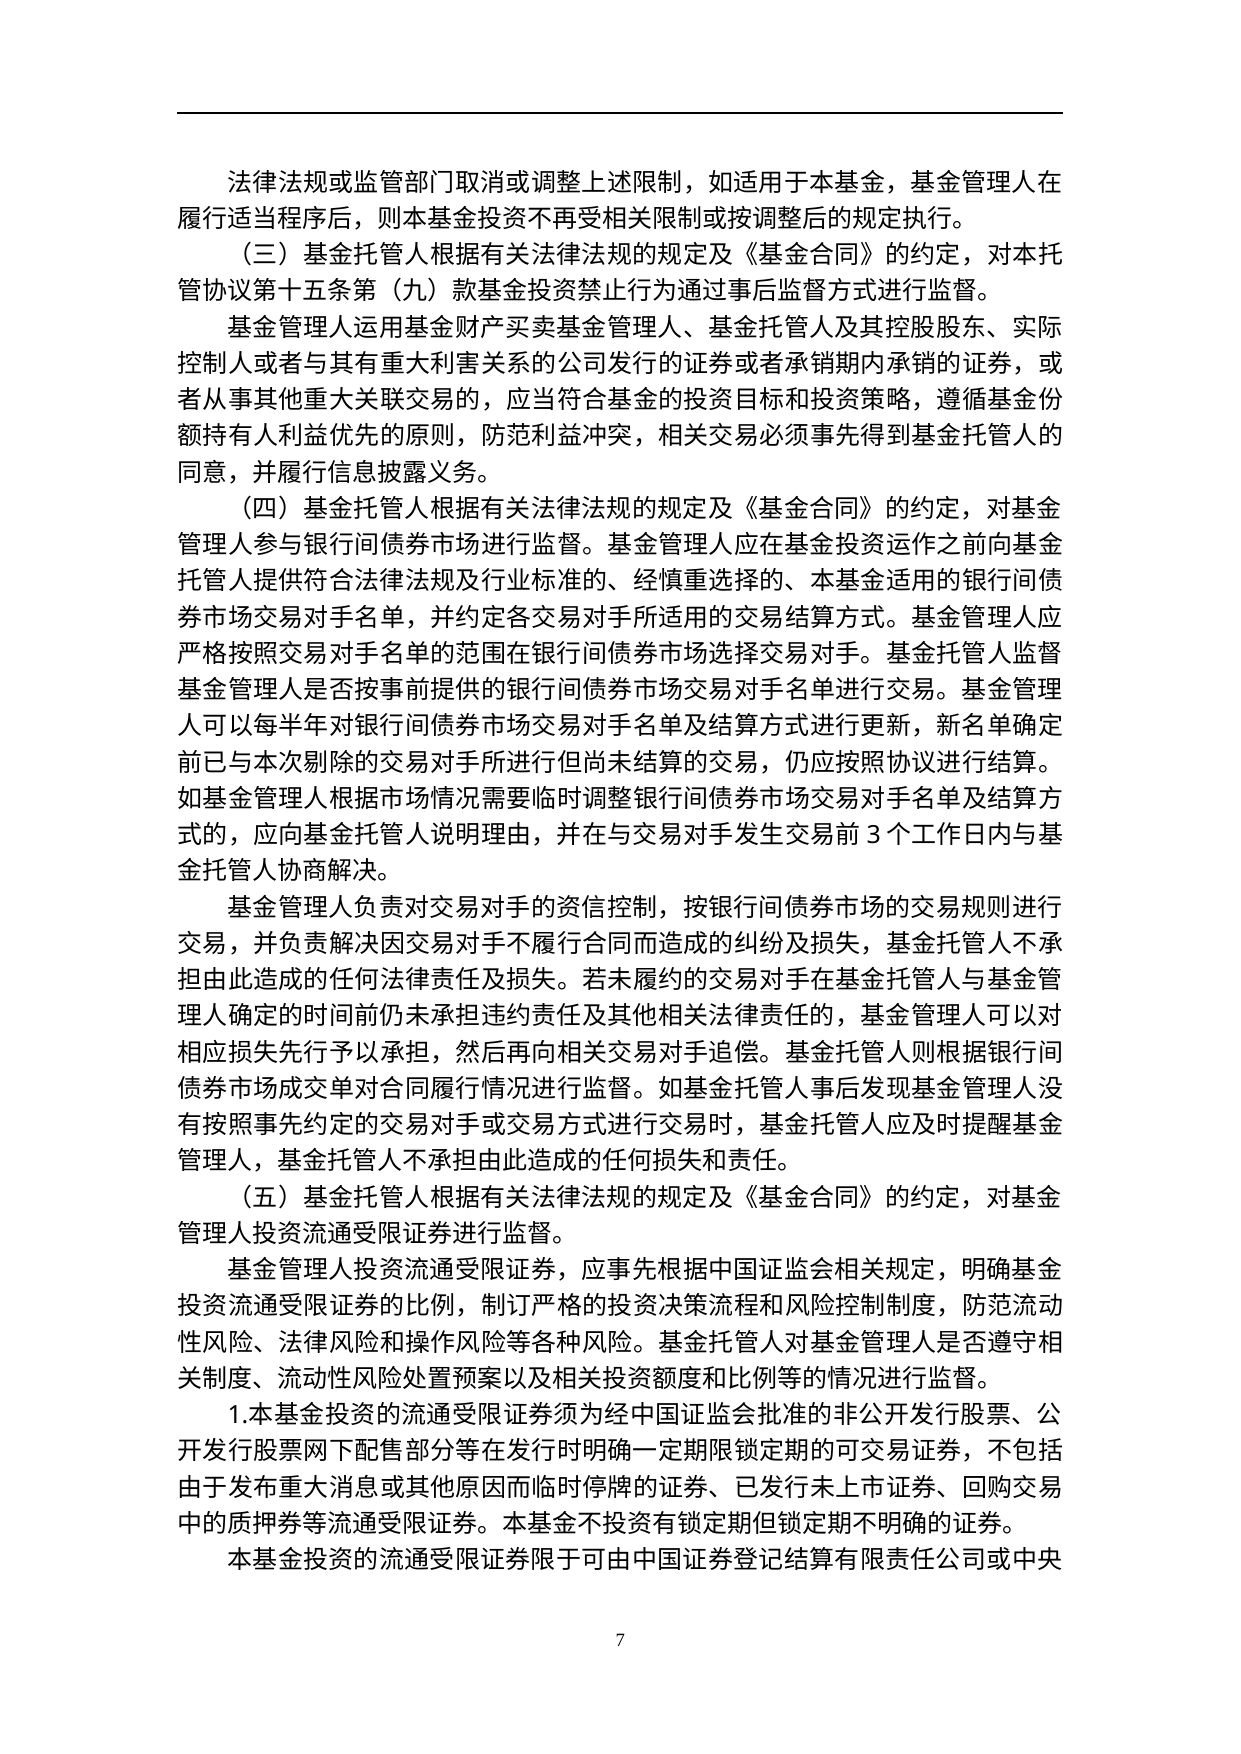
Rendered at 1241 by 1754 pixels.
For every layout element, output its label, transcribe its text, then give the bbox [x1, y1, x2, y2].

text 法律法规或监管部门取消或调整上述限制，如适用于本基金，基金管理人在履行适当程序后，则本基金投资不再受相关限制或按调整后的规定执行。 [177, 162, 1063, 234]
text 基金管理人运用基金财产买卖基金管理人、基金托管人及其控股股东、实际控制人或者与其有重大利害关系的公司发行的证券或者承销期内承销的证券，或者从事其他重大关联交易的，应当符合基金的投资目标和投资策略，遵循基金份额持有人利益优先的原则，防范利益冲突，相关交易必须事先得到基金托管人的同意，并履行信息披露义务。 [177, 307, 1063, 488]
text （五）基金托管人根据有关法律法规的规定及《基金合同》的约定，对基金管理人投资流通受限证券进行监督。 [177, 1177, 1063, 1249]
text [177, 1539, 1063, 1576]
text 1.本基金投资的流通受限证券须为经中国证监会批准的非公开发行股票、公开发行股票网下配售部分等在发行时明确一定期限锁定期的可交易证券，不包括由于发布重大消息或其他原因而临时停牌的证券、已发行未上市证券、回购交易中的质押券等流通受限证券。本基金不投资有锁定期但锁定期不明确的证券。 [177, 1394, 1063, 1539]
text （三）基金托管人根据有关法律法规的规定及《基金合同》的约定，对本托管协议第十五条第（九）款基金投资禁止行为通过事后监督方式进行监督。 [177, 234, 1063, 307]
text 基金管理人投资流通受限证券，应事先根据中国证监会相关规定，明确基金投资流通受限证券的比例，制订严格的投资决策流程和风险控制制度，防范流动性风险、法律风险和操作风险等各种风险。基金托管人对基金管理人是否遵守相关制度、流动性风险处置预案以及相关投资额度和比例等的情况进行监督。 [177, 1249, 1063, 1394]
text 基金管理人负责对交易对手的资信控制，按银行间债券市场的交易规则进行交易，并负责解决因交易对手不履行合同而造成的纠纷及损失，基金托管人不承担由此造成的任何法律责任及损失。若未履约的交易对手在基金托管人与基金管理人确定的时间前仍未承担违约责任及其他相关法律责任的，基金管理人可以对相应损失先行予以承担，然后再向相关交易对手追偿。基金托管人则根据银行间债券市场成交单对合同履行情况进行监督。如基金托管人事后发现基金管理人没有按照事先约定的交易对手或交易方式进行交易时，基金托管人应及时提醒基金管理人，基金托管人不承担由此造成的任何损失和责任。 [177, 887, 1063, 1177]
text （四）基金托管人根据有关法律法规的规定及《基金合同》的约定，对基金管理人参与银行间债券市场进行监督。基金管理人应在基金投资运作之前向基金托管人提供符合法律法规及行业标准的、经慎重选择的、本基金适用的银行间债券市场交易对手名单，并约定各交易对手所适用的交易结算方式。基金管理人应严格按照交易对手名单的范围在银行间债券市场选择交易对手。基金托管人监督基金管理人是否按事前提供的银行间债券市场交易对手名单进行交易。基金管理人可以每半年对银行间债券市场交易对手名单及结算方式进行更新，新名单确定前已与本次剔除的交易对手所进行但尚未结算的交易，仍应按照协议进行结算。如基金管理人根据市场情况需要临时调整银行间债券市场交易对手名单及结算方式的，应向基金托管人说明理由，并在与交易对手发生交易前3个工作日内与基金托管人协商解决。 [177, 488, 1063, 887]
